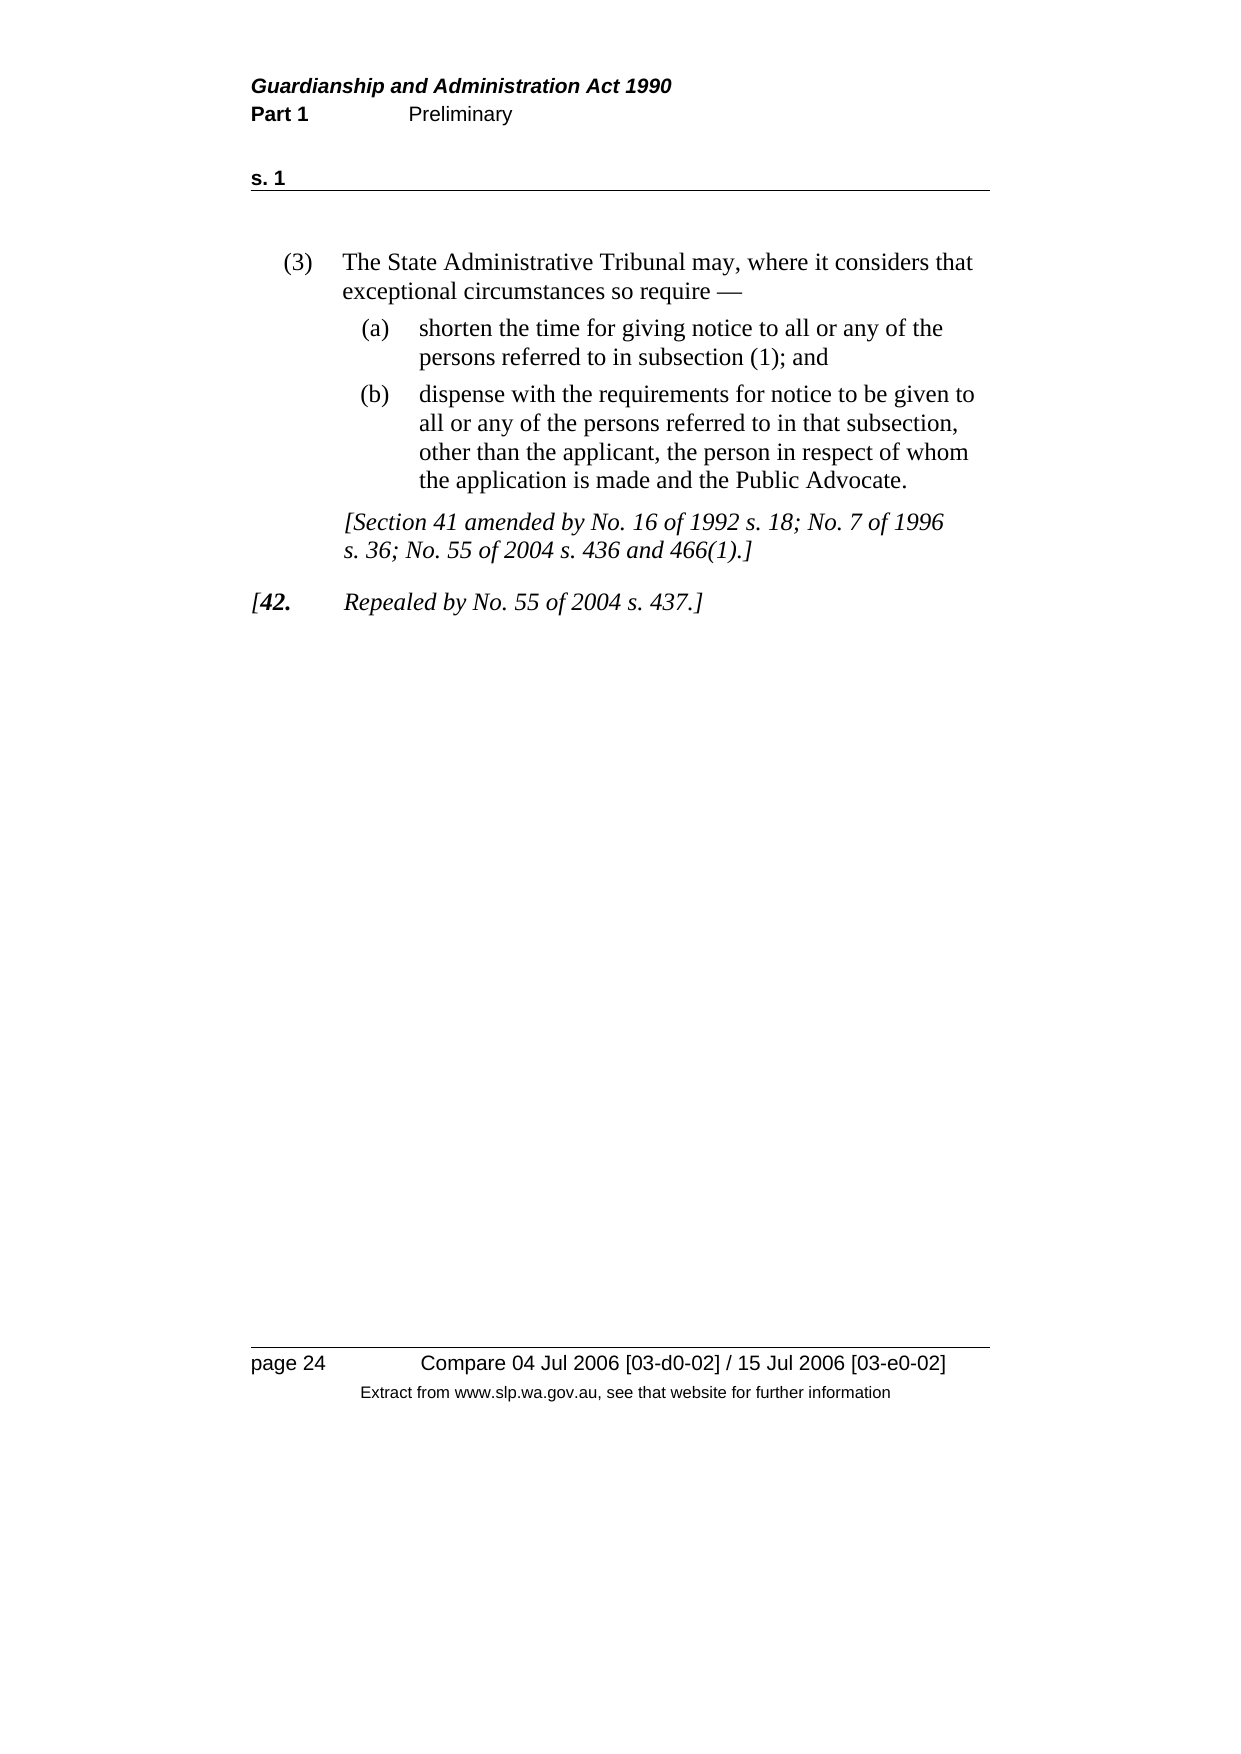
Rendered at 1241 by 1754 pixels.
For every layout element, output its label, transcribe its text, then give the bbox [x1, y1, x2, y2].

text (b) dispense with the requirements for notice to be given to all or any of the persons referred to in that subsection, other than the applicant, the person in respect of whom the application is made and the Public Advocate. [251, 379, 990, 494]
text [Section 41 amended by No. 16 of 1992 s. 18; No. 7 of 1996 s. 36; No. 55 of 2004 s. 436 and 466(1).] [251, 507, 990, 564]
text (a) shorten the time for giving notice to all or any of the persons referred to in subsection (1); and [251, 313, 990, 371]
text (3) The State Administrative Tribunal may, where it considers that exceptional circumstances so require — [251, 247, 990, 305]
text [42. Repealed by No. 55 of 2004 s. 437.] [251, 587, 990, 616]
